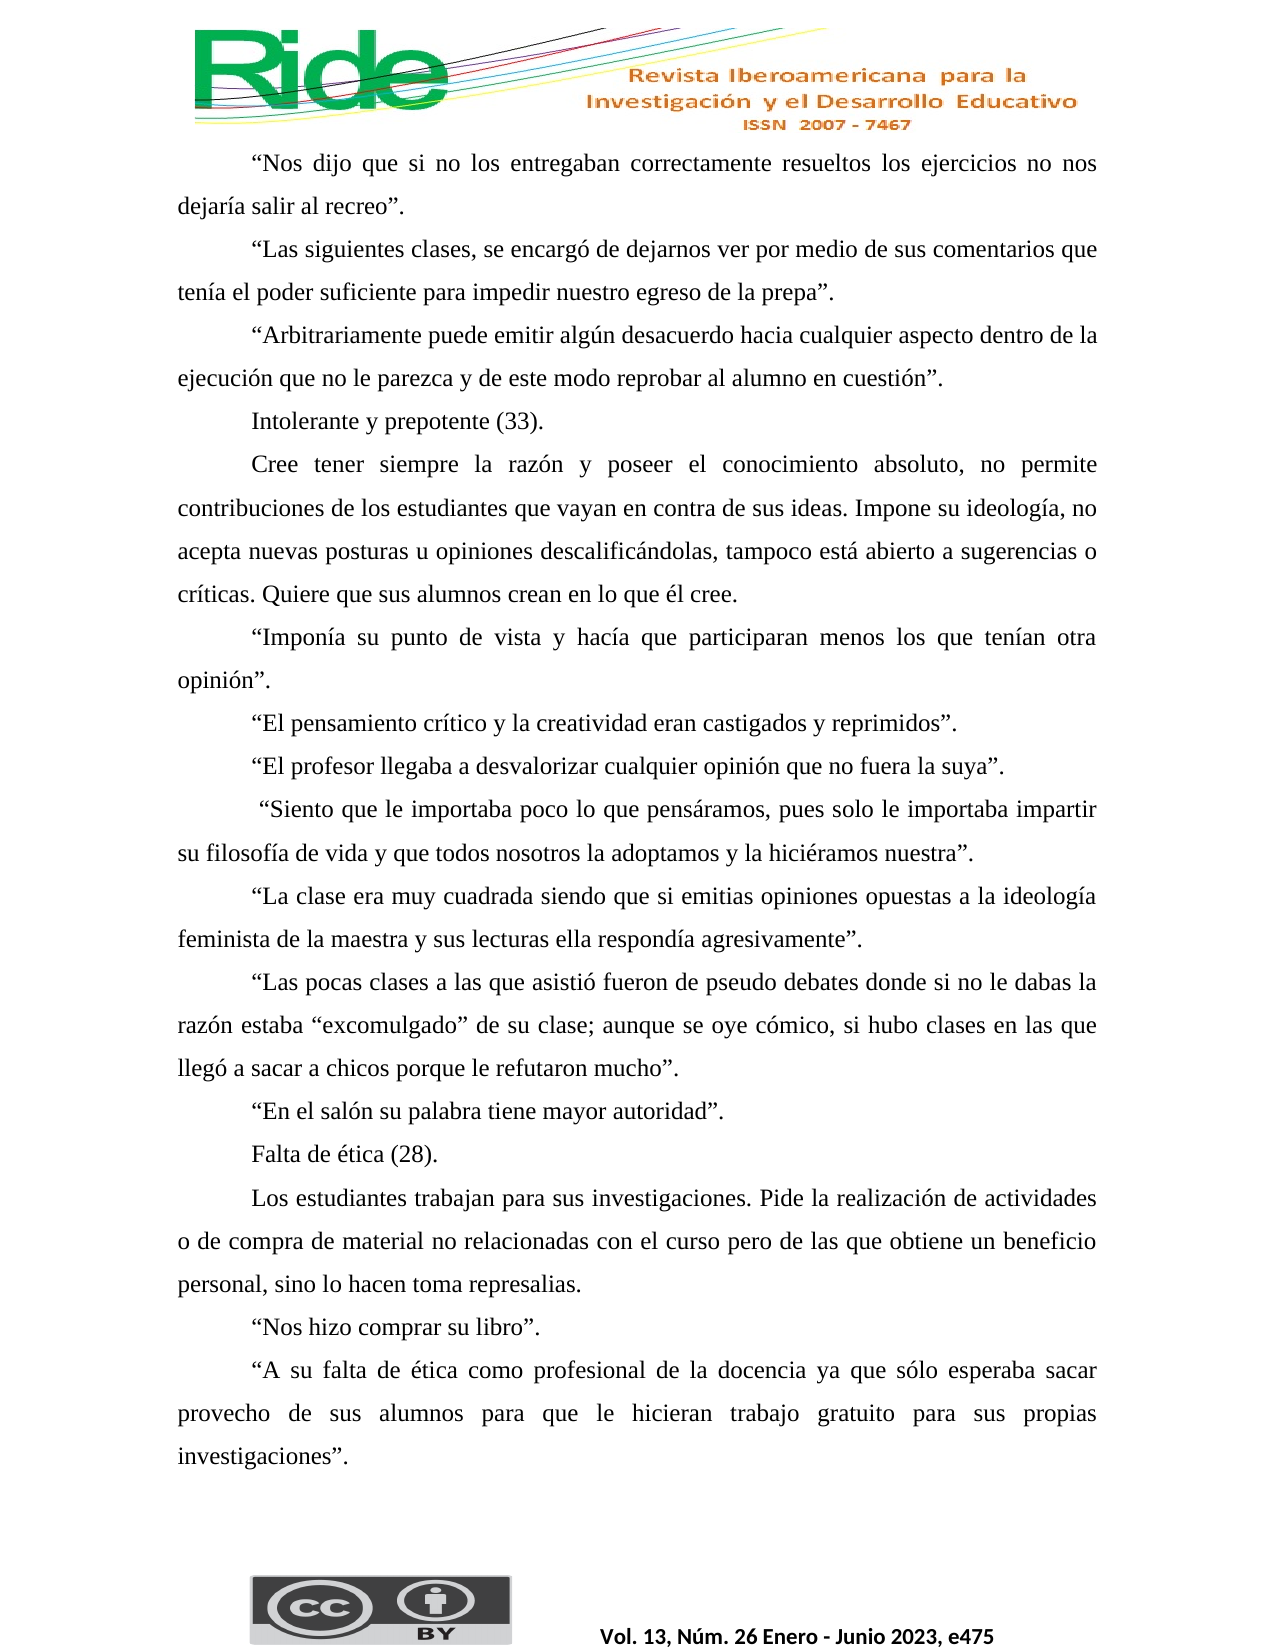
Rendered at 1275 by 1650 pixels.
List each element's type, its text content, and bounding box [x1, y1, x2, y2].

text “Arbitrariamente puede emitir algún desacuerdo hacia cualquier aspecto dentro de la ejecución que no le parezca y de este modo reprobar al alumno en cuestión”. [177, 320, 1098, 392]
text “El pensamiento crítico y la creatividad eran castigados y reprimidos”. [177, 708, 1098, 737]
picture [194, 28, 1081, 133]
text Falta de ética (28). [177, 1139, 1098, 1168]
text “Las pocas clases a las que asistió fueron de pseudo debates donde si no le dabas la razón estaba “excomulgado” de su clase; aunque se oye cómico, si hubo clases en las que llegó a sacar a chicos porque le refutaron mucho”. [177, 967, 1098, 1082]
text “La clase era muy cuadrada siendo que si emitias opiniones opuestas a la ideología feminista de la maestra y sus lecturas ella respondía agresivamente”. [177, 881, 1098, 953]
picture [249, 1575, 513, 1645]
text “Las siguientes clases, se encargó de dejarnos ver por medio de sus comentarios que tenía el poder suficiente para impedir nuestro egreso de la prepa”. [177, 234, 1098, 306]
text Intolerante y prepotente (33). [177, 406, 1098, 435]
text “Nos dijo que si no los entregaban correctamente resueltos los ejercicios no nos dejaría salir al recreo”. [177, 148, 1098, 219]
text “Nos hizo comprar su libro”. [177, 1312, 1098, 1341]
text Los estudiantes trabajan para sus investigaciones. Pide la realización de actividades o de compra de material no relacionadas con el curso pero de las que obtiene un beneficio personal, sino lo hacen toma represalias. [177, 1183, 1098, 1298]
text “A su falta de ética como profesional de la docencia ya que sólo esperaba sacar provecho de sus alumnos para que le hicieran trabajo gratuito para sus propias investigaciones”. [177, 1355, 1098, 1470]
text Cree tener siempre la razón y poseer el conocimiento absoluto, no permite contribuciones de los estudiantes que vayan en contra de sus ideas. Impone su ideología, no acepta nuevas posturas u opiniones descalificándolas, tampoco está abierto a sugerencias o críticas. Quiere que sus alumnos crean en lo que él cree. [177, 449, 1098, 608]
text “Imponía su punto de vista y hacía que participaran menos los que tenían otra opinión”. [177, 622, 1098, 694]
text “En el salón su palabra tiene mayor autoridad”. [177, 1096, 1098, 1125]
text “El profesor llegaba a desvalorizar cualquier opinión que no fuera la suya”. [177, 751, 1098, 780]
text “Siento que le importaba poco lo que pensáramos, pues solo le importaba impartir su filosofía de vida y que todos nosotros la adoptamos y la hiciéramos nuestra”. [177, 794, 1098, 866]
